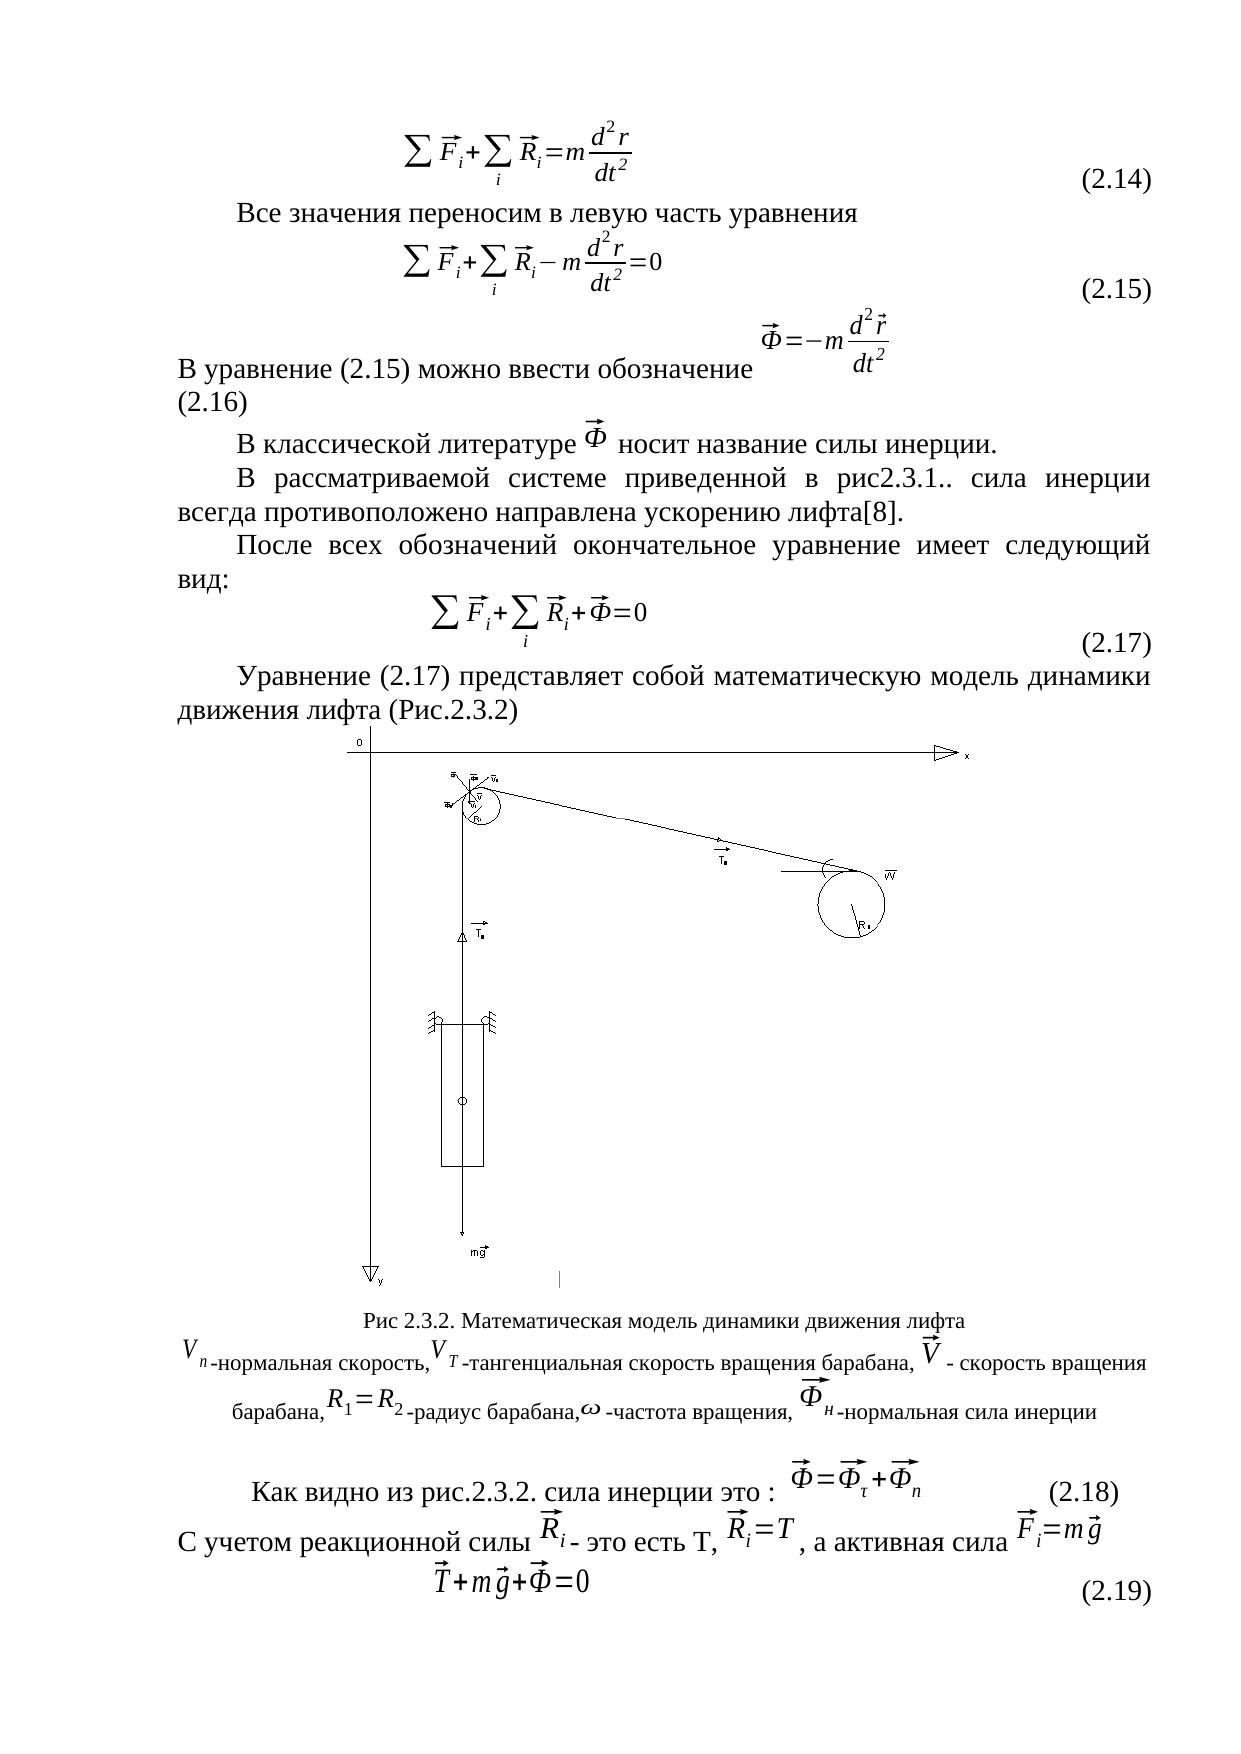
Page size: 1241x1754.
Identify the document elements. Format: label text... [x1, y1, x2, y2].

text В рассматриваемой системе приведенной в рис2.3.1.. сила инерции всегда противоположено направлена ускорению лифта[8]. [177, 460, 1152, 527]
text Все значения переносим в левую часть уравнения [177, 195, 1152, 228]
text В уравнение (2.15) можно ввести обозначение (2.16) [177, 305, 1152, 418]
text -нормальная скорость,-тангенциальная скорость вращения барабана, - скорость вращения барабана,-радиус барабана,-частота вращения, -нормальная сила инерции [177, 1333, 1152, 1424]
text После всех обозначений окончательное уравнение имеет следующий вид: [177, 527, 1152, 594]
text (2.19) [177, 1558, 1152, 1606]
text (2.15) [177, 228, 1152, 305]
text (2.14) [177, 118, 1152, 195]
text В классической литературе носит название силы инерции. [177, 418, 1152, 460]
text С учетом реакционной силы - это есть Т, , а активная сила [177, 1508, 1152, 1558]
text Рис 2.3.2. Математическая модель динамики движения лифта [177, 1307, 1152, 1333]
text (2.17) [177, 594, 1152, 658]
text Уравнение (2.17) представляет собой математическую модель динамики движения лифта (Рис.2.3.2) [177, 658, 1152, 726]
text Как видно из рис.2.3.2. сила инерции это : (2.18) [177, 1458, 1152, 1508]
